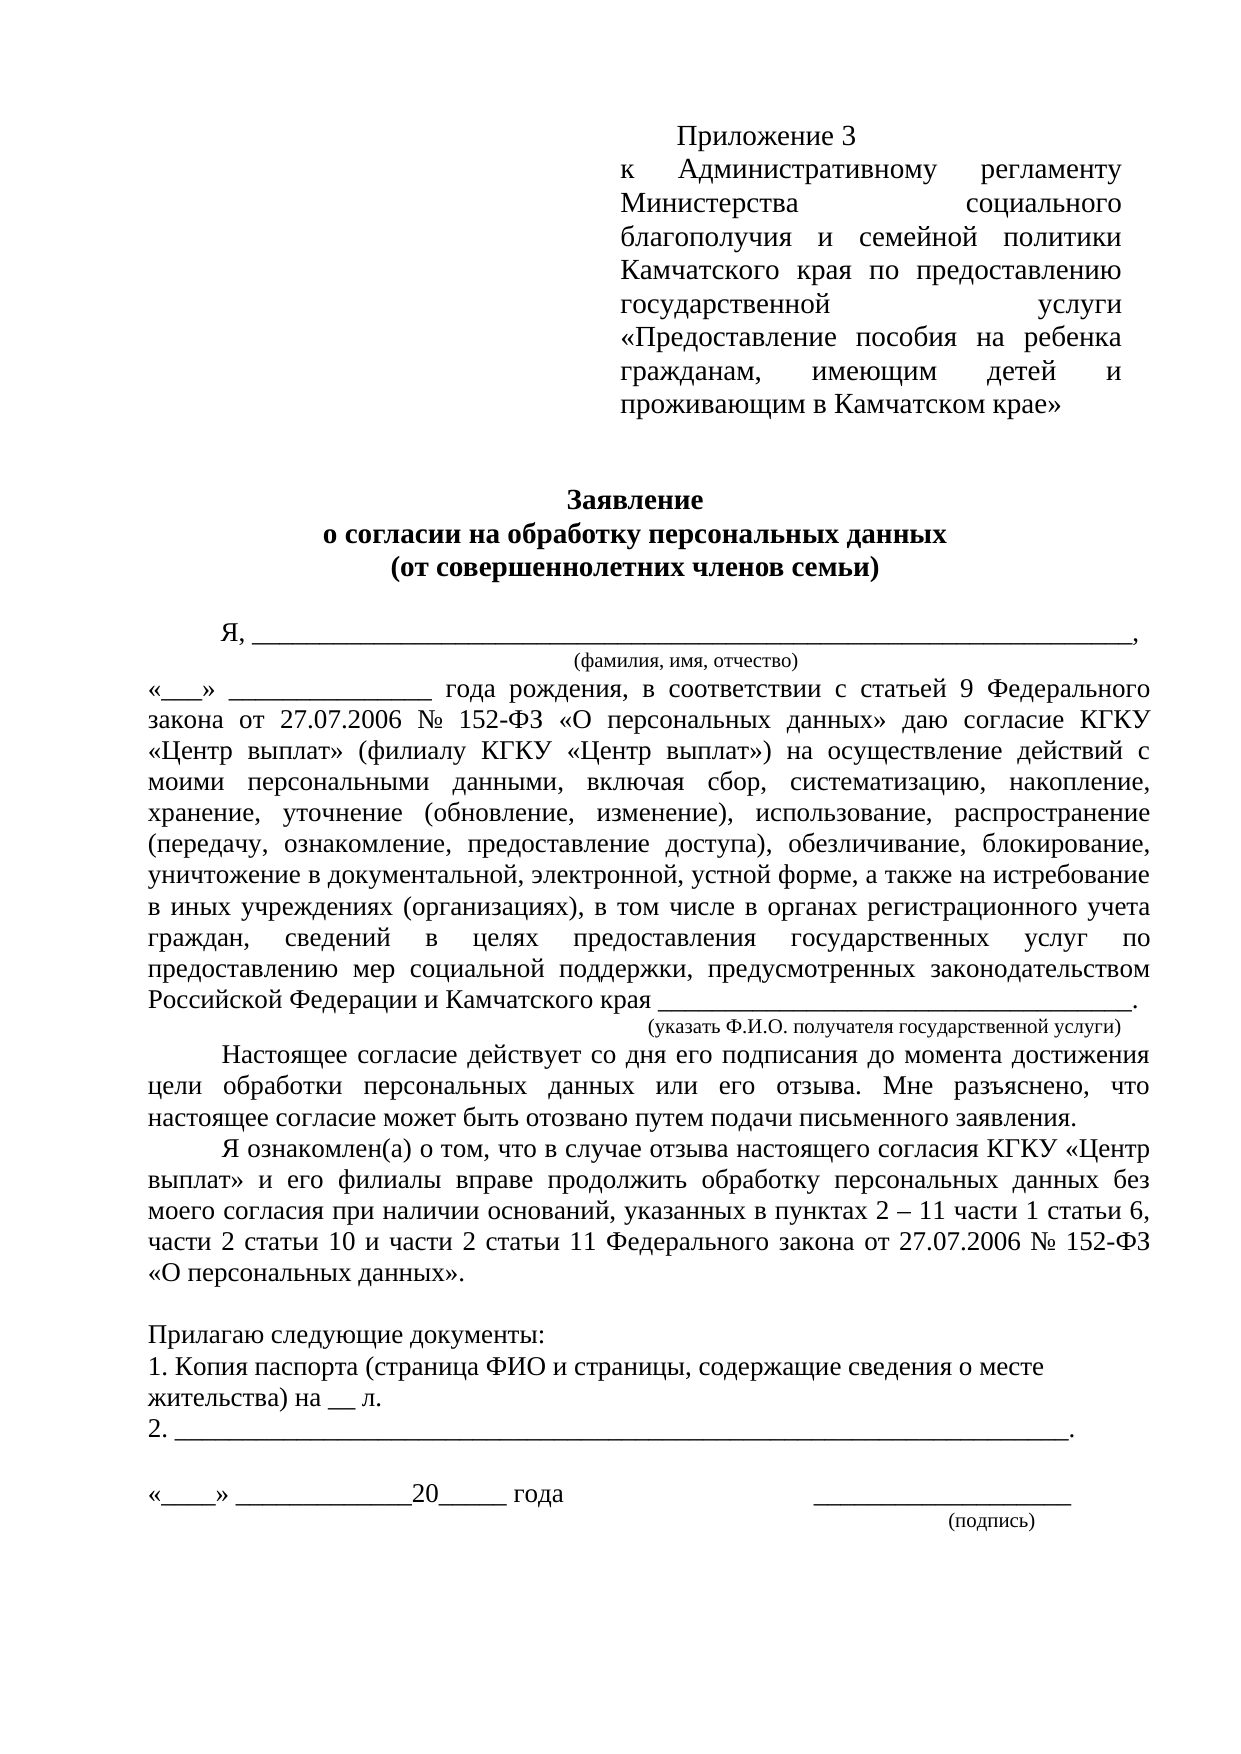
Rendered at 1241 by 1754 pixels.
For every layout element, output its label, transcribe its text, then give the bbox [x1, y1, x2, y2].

text 2. __________________________________________________________________. [148, 1412, 1152, 1443]
text Я, _________________________________________________________________, [148, 616, 1152, 648]
text к Административному регламенту Министерства социального благополучия и семейной политики Камчатского края по предоставлению государственной услуги «Предоставление пособия на ребенка гражданам, имеющим детей и проживающим в Камчатском крае» [620, 152, 1122, 420]
text Я ознакомлен(а) о том, что в случае отзыва настоящего согласия КГКУ «Центр выплат» и его филиалы вправе продолжить обработку персональных данных без моего согласия при наличии оснований, указанных в пунктах 2 – 11 части 1 статьи 6, части 2 статьи 10 и части 2 статьи 11 Федерального закона от 27.07.2006 № 152-ФЗ «О персональных данных». [148, 1132, 1152, 1287]
text Приложение 3 [620, 118, 1122, 152]
text (подпись) [148, 1508, 1122, 1532]
text «___» _______________ года рождения, в соответствии с статьей 9 Федерального закона от 27.07.2006 № 152-ФЗ «О персональных данных» даю согласие КГКУ «Центр выплат» (филиалу КГКУ «Центр выплат») на осуществление действий с моими персональными данными, включая сбор, систематизацию, накопление, хранение, уточнение (обновление, изменение), использование, распространение (передачу, ознакомление, предоставление доступа), обезличивание, блокирование, уничтожение в документальной, электронной, устной форме, а также на истребование в иных учреждениях (организациях), в том числе в органах регистрационного учета граждан, сведений в целях предоставления государственных услуг по предоставлению мер социальной поддержки, предусмотренных законодательством Российской Федерации и Камчатского края ___________________________________. [148, 672, 1152, 1014]
text о согласии на обработку персональных данных [148, 516, 1122, 549]
text Настоящее согласие действует со дня его подписания до момента достижения цели обработки персональных данных или его отзыва. Мне разъяснено, что настоящее согласие может быть отозвано путем подачи письменного заявления. [148, 1038, 1152, 1132]
text Заявление [148, 482, 1122, 516]
text (указать Ф.И.О. получателя государственной услуги) [148, 1014, 1122, 1038]
text Прилагаю следующие документы: [148, 1319, 1152, 1350]
text «____» _____________20_____ года ___________________ [148, 1477, 1122, 1508]
text 1. Копия паспорта (страница ФИО и страницы, содержащие сведения о месте жительства) на __ л. [148, 1350, 1152, 1412]
text (от совершеннолетних членов семьи) [148, 549, 1122, 583]
text (фамилия, имя, отчество) [148, 648, 1152, 672]
